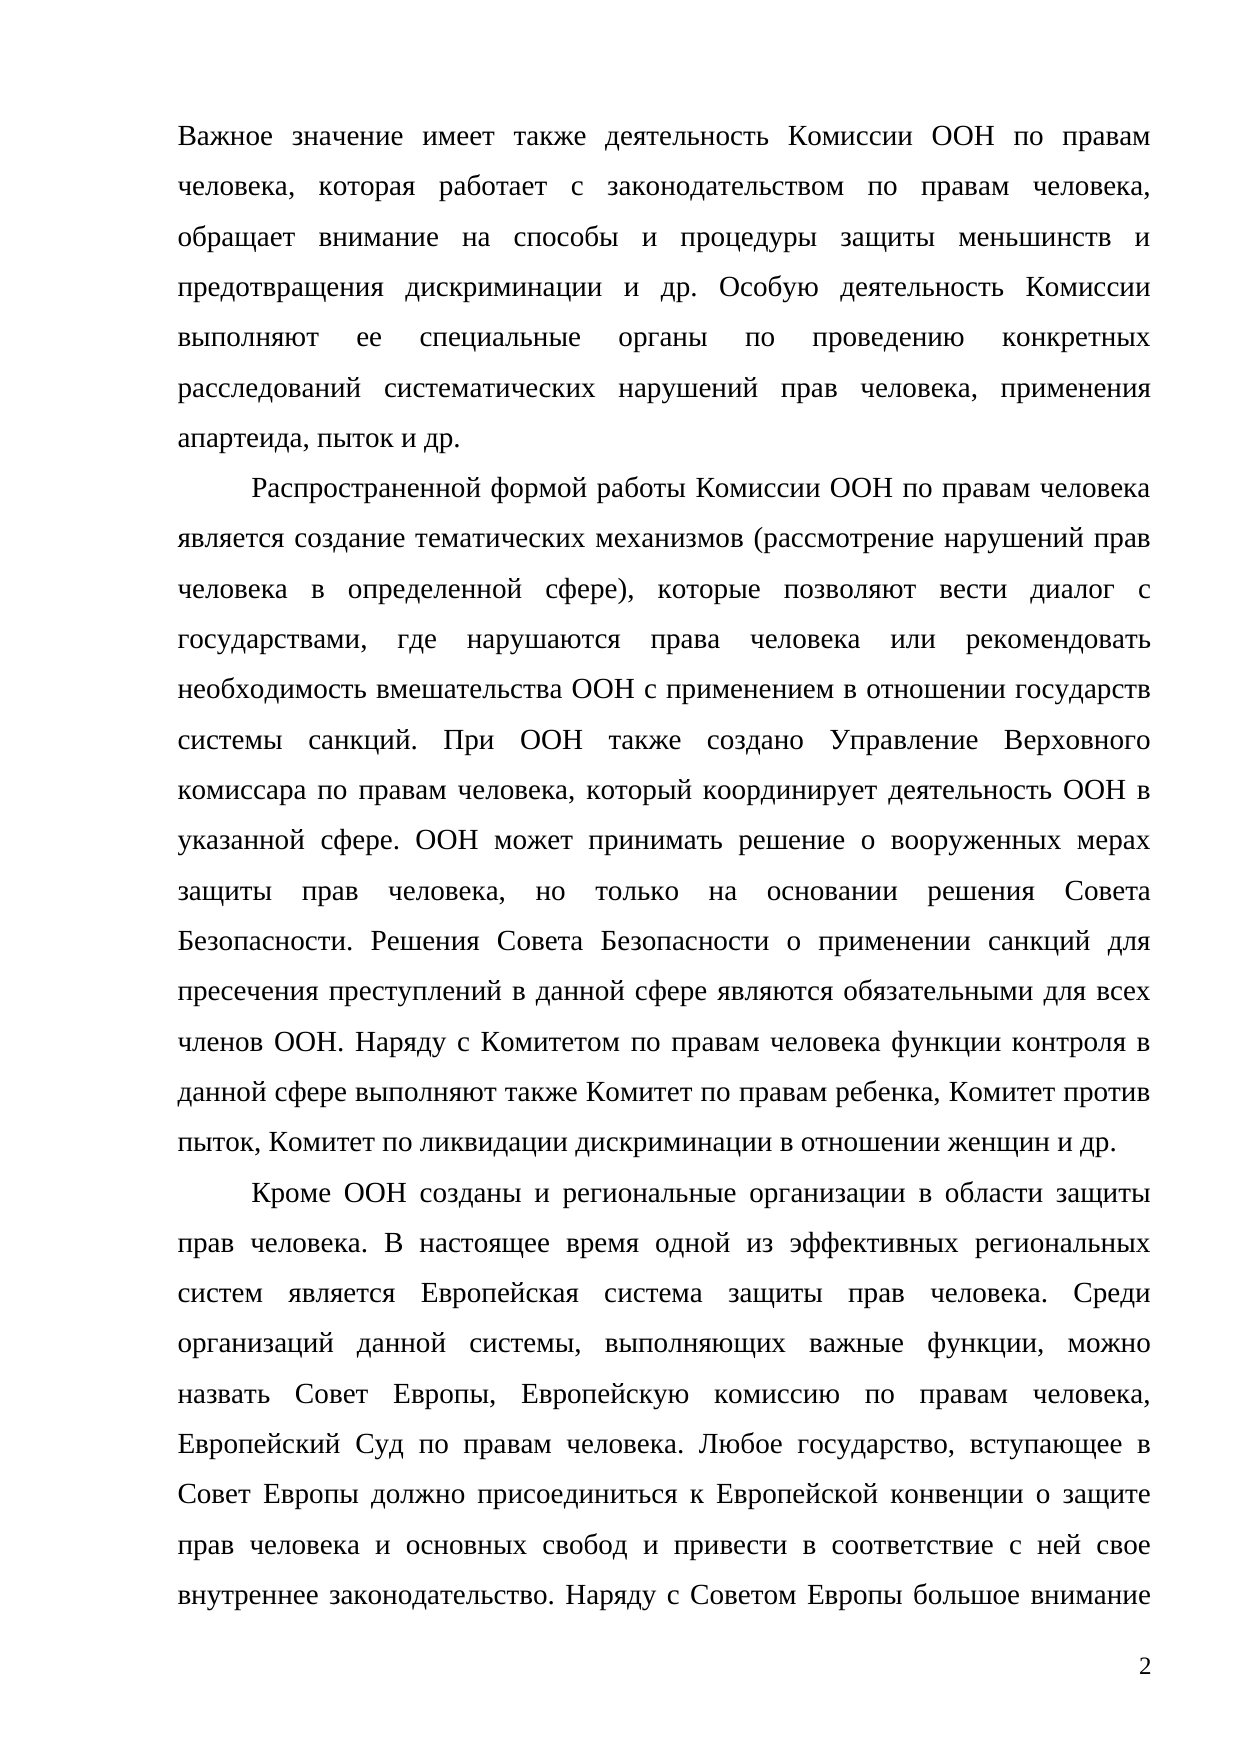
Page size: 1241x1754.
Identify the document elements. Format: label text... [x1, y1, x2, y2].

text Распространенной формой работы Комиссии ООН по правам человека является создание тематических механизмов (рассмотрение нарушений прав человека в определенной сфере), которые позволяют вести диалог с государствами, где нарушаются права человека или рекомендовать необходимость вмешательства ООН с применением в отношении государств системы санкций. При ООН также создано Управление Верховного комиссара по правам человека, который координирует деятельность ООН в указанной сфере. ООН может принимать решение о вооруженных мерах защиты прав человека, но только на основании решения Совета Безопасности. Решения Совета Безопасности о применении санкций для пресечения преступлений в данной сфере являются обязательными для всех членов ООН. Наряду с Комитетом по правам человека функции контроля в данной сфере выполняют также Комитет по правам ребенка, Комитет против пыток, Комитет по ликвидации дискриминации в отношении женщин и др. [177, 470, 1152, 1158]
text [177, 118, 1152, 453]
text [177, 1175, 1152, 1611]
